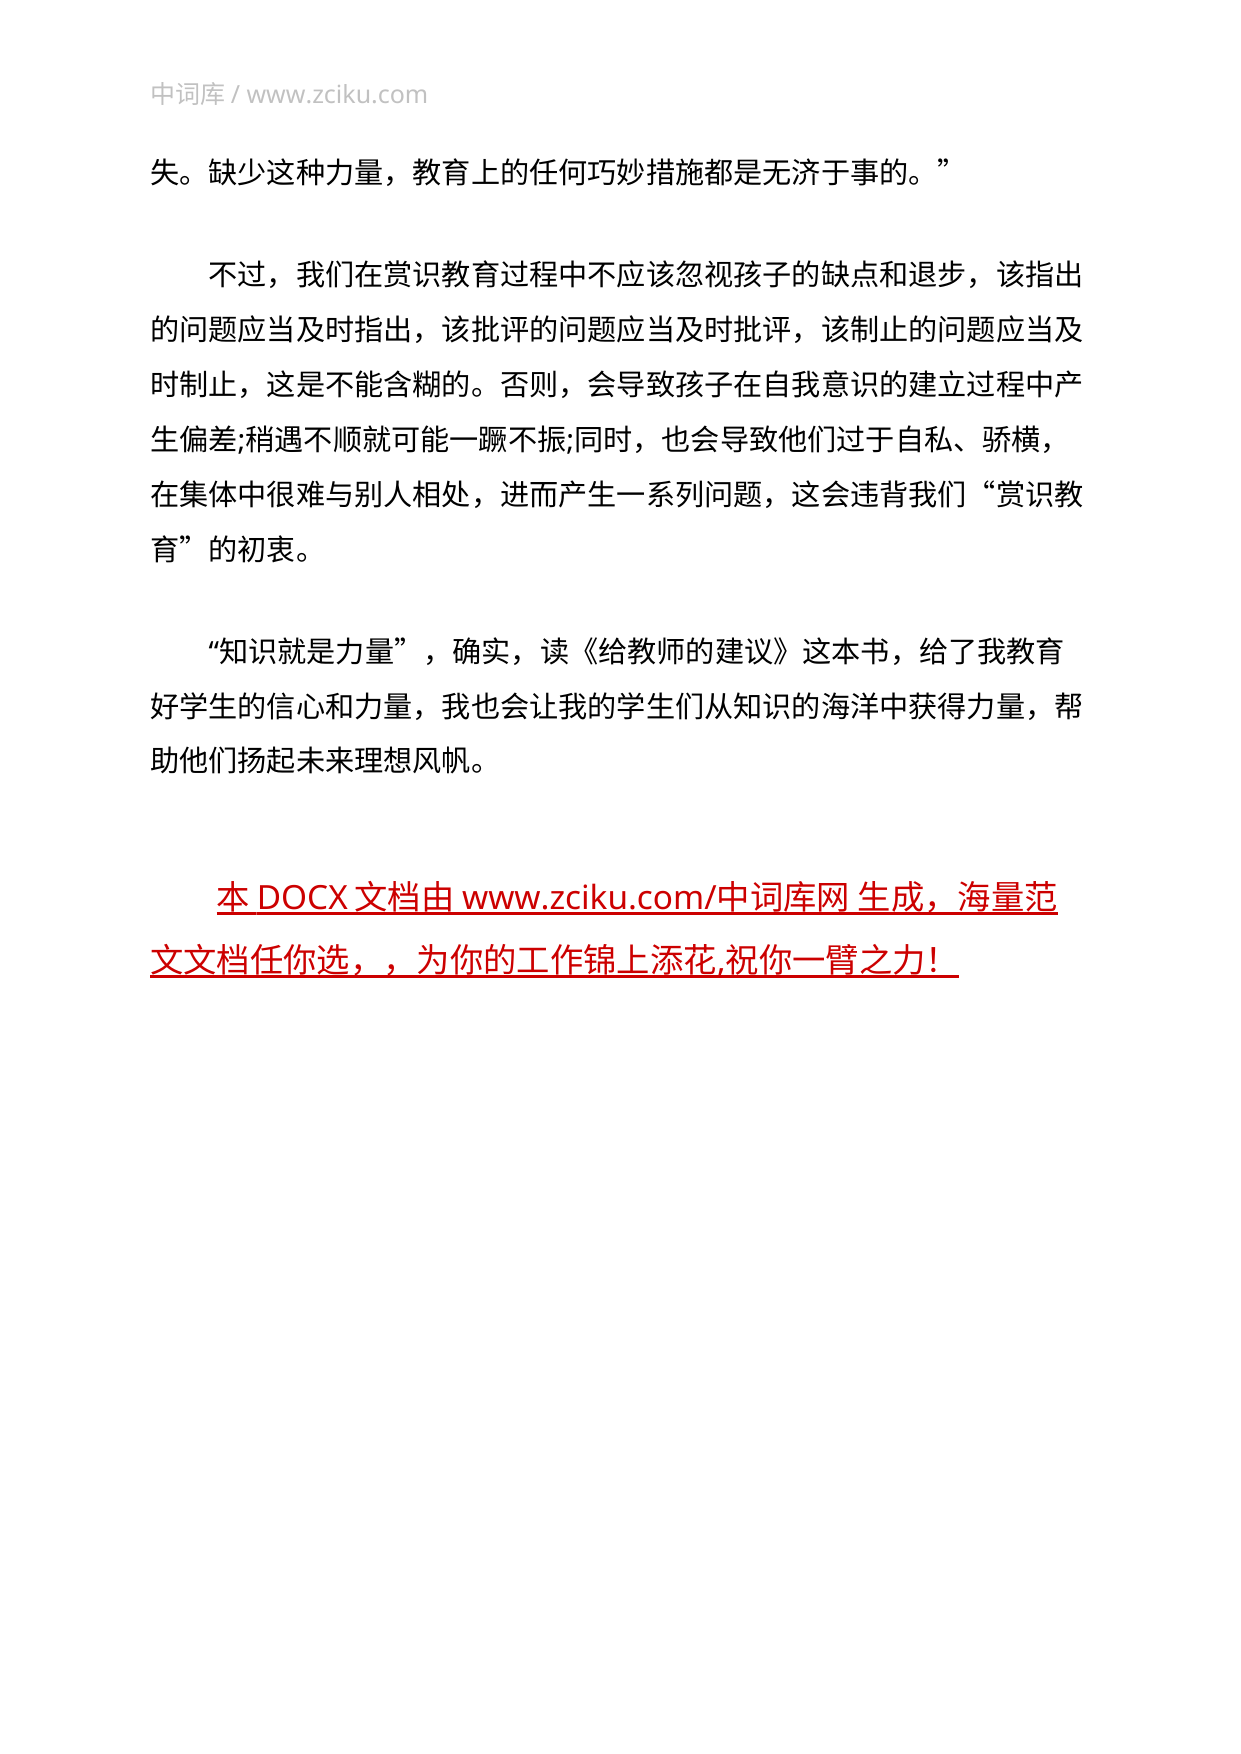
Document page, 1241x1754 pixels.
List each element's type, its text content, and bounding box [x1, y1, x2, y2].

text “知识就是力量”，确实，读《给教师的建议》这本书，给了我教育好学生的信心和力量，我也会让我的学生们从知识的海洋中获得力量，帮助他们扬起未来理想风帆。 [150, 628, 1090, 780]
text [150, 150, 1090, 192]
text 本DOCX文档由 www.zciku.com/中词库网 生成，海量范文文档任你选，，为你的工作锦上添花,祝你一臂之力！ [150, 871, 1090, 982]
text 不过，我们在赏识教育过程中不应该忽视孩子的缺点和退步，该指出的问题应当及时指出，该批评的问题应当及时批评，该制止的问题应当及时制止，这是不能含糊的。否则，会导致孩子在自我意识的建立过程中产生偏差;稍遇不顺就可能一蹶不振;同时，也会导致他们过于自私、骄横，在集体中很难与别人相处，进而产生一系列问题，这会违背我们“赏识教育”的初衷。 [150, 252, 1090, 569]
